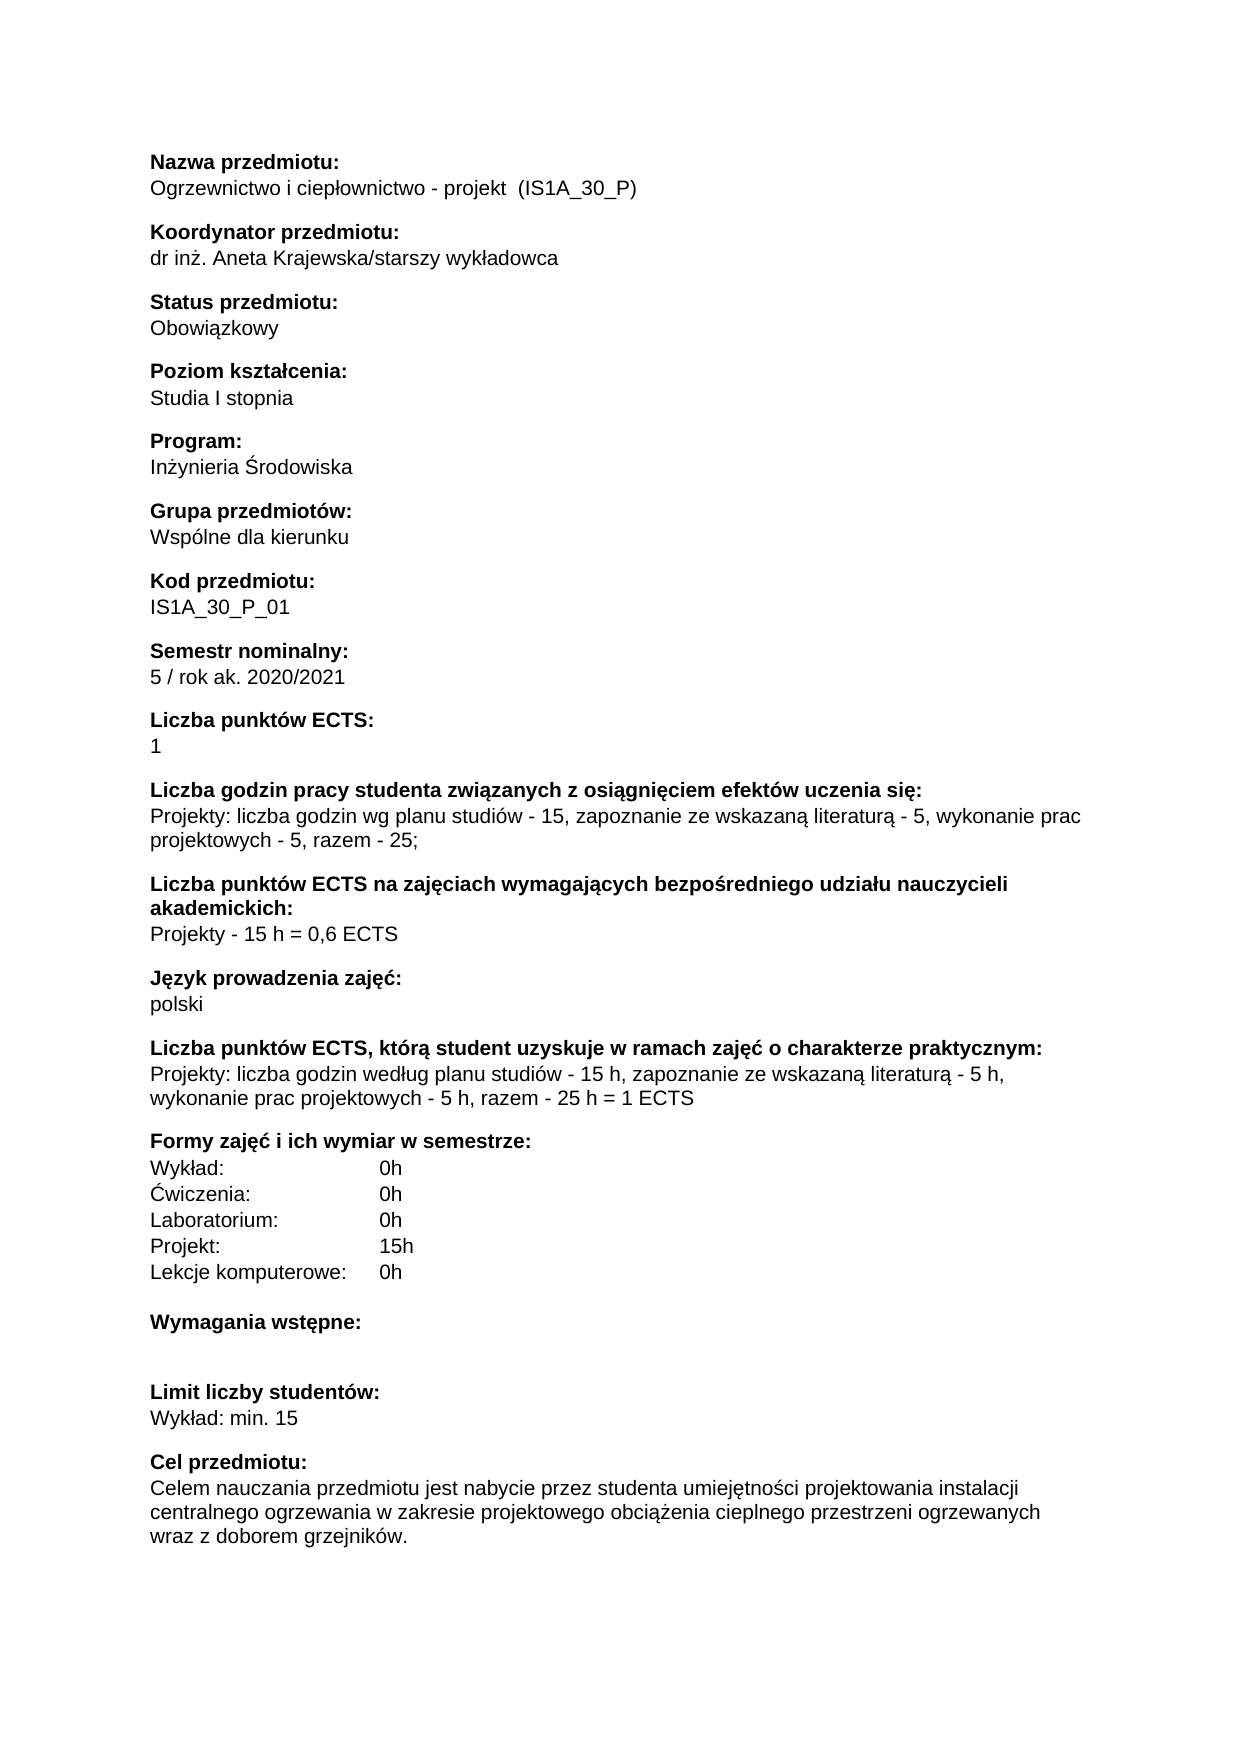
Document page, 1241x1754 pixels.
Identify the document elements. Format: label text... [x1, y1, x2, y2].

text Inżynieria Środowiska [150, 455, 1090, 479]
table_cell 15h [369, 1232, 597, 1258]
text 5 / rok ak. 2020/2021 [150, 664, 1090, 688]
text Ogrzewnictwo i ciepłownictwo - projekt (IS1A_30_P) [150, 176, 1090, 200]
text IS1A_30_P_01 [150, 595, 1090, 619]
text Formy zajęć i ich wymiar w semestrze: [150, 1129, 1090, 1153]
text Nazwa przedmiotu: [150, 150, 1090, 174]
text Wspólne dla kierunku [150, 525, 1090, 549]
text Projekty: liczba godzin według planu studiów - 15 h, zapoznanie ze wskazaną literaturą - 5 h, wykonanie prac projektowych - 5 h, razem - 25 h = 1 ECTS [150, 1061, 1090, 1109]
text Studia I stopnia [150, 385, 1090, 409]
table_header 0h [369, 1156, 597, 1180]
text Obowiązkowy [150, 316, 1090, 339]
text Wymagania wstępne: [150, 1310, 1090, 1334]
table_cell Ćwiczenia: [140, 1182, 367, 1206]
text Liczba godzin pracy studenta związanych z osiągnięciem efektów uczenia się: [150, 778, 1090, 802]
text Limit liczby studentów: [150, 1380, 1090, 1404]
table_cell Laboratorium: [140, 1208, 367, 1232]
table_header Wykład: [140, 1156, 367, 1180]
text Celem nauczania przedmiotu jest nabycie przez studenta umiejętności projektowania instalacji centralnego ogrzewania w zakresie projektowego obciążenia cieplnego przestrzeni ogrzewanych wraz z doborem grzejników. [150, 1476, 1090, 1547]
text Kod przedmiotu: [150, 569, 1090, 593]
text Poziom kształcenia: [150, 359, 1090, 383]
text Liczba punktów ECTS na zajęciach wymagających bezpośredniego udziału nauczycieli akademickich: [150, 872, 1090, 920]
table_cell 0h [369, 1258, 597, 1284]
text Cel przedmiotu: [150, 1449, 1090, 1473]
text Język prowadzenia zajęć: [150, 966, 1090, 989]
text Liczba punktów ECTS, którą student uzyskuje w ramach zajęć o charakterze praktycznym: [150, 1035, 1090, 1059]
table_cell Projekt: [140, 1234, 367, 1258]
text Projekty - 15 h = 0,6 ECTS [150, 922, 1090, 946]
text Projekty: liczba godzin wg planu studiów - 15, zapoznanie ze wskazaną literaturą - 5, wykonanie prac projektowych - 5, razem - 25; [150, 804, 1090, 852]
table_cell 0h [369, 1206, 597, 1232]
table_cell Lekcje komputerowe: [140, 1260, 367, 1284]
text Status przedmiotu: [150, 289, 1090, 313]
text Liczba punktów ECTS: [150, 708, 1090, 732]
table_cell 0h [369, 1180, 597, 1206]
text Grupa przedmiotów: [150, 499, 1090, 523]
text dr inż. Aneta Krajewska/starszy wykładowca [150, 246, 1090, 270]
text Wykład: min. 15 [150, 1406, 1090, 1430]
text polski [150, 992, 1090, 1016]
text Program: [150, 429, 1090, 453]
text Semestr nominalny: [150, 638, 1090, 662]
text Koordynator przedmiotu: [150, 220, 1090, 244]
text 1 [150, 734, 1090, 758]
